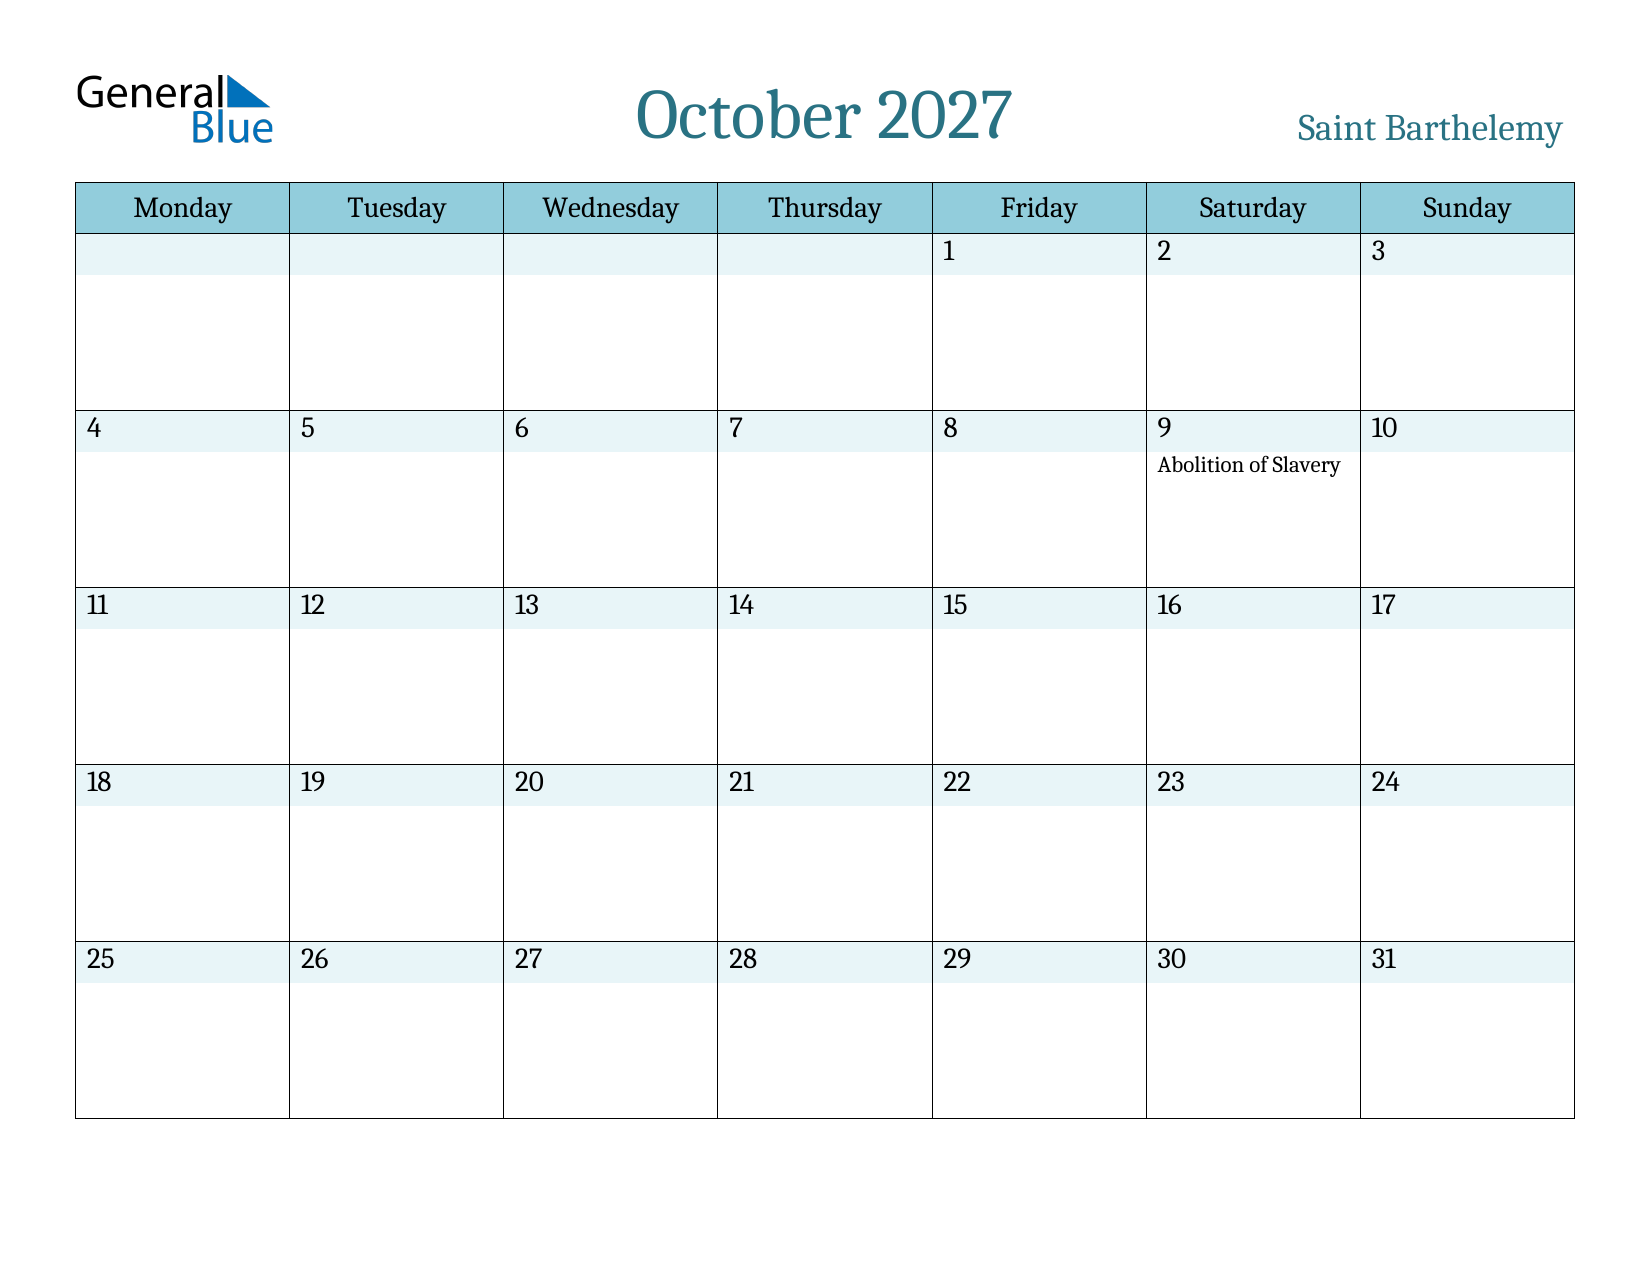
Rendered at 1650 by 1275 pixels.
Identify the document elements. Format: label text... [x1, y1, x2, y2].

table_cell [76, 806, 289, 941]
table_cell 30 [1147, 942, 1360, 983]
table_cell [76, 275, 289, 410]
table_cell [290, 275, 503, 410]
table_cell 28 [718, 942, 932, 983]
table_cell 13 [504, 588, 717, 629]
table_cell Tuesday [290, 183, 503, 233]
table_cell 17 [1361, 588, 1574, 629]
table_cell [933, 806, 1146, 941]
picture [77, 75, 273, 143]
table_cell [504, 629, 717, 764]
table_cell 27 [504, 942, 717, 983]
table_cell [1361, 629, 1574, 764]
table_cell [1147, 629, 1360, 764]
table_cell 11 [76, 588, 289, 629]
table_cell 5 [290, 411, 503, 452]
table_cell 7 [718, 411, 932, 452]
table_cell [718, 452, 932, 587]
table_cell [1361, 275, 1574, 410]
table_cell 16 [1147, 588, 1360, 629]
table_cell [504, 275, 717, 410]
table_cell 21 [718, 765, 932, 806]
table_cell [1147, 983, 1360, 1118]
table_cell [1361, 452, 1574, 587]
table_cell 8 [933, 411, 1146, 452]
table_cell [933, 275, 1146, 410]
table_header [76, 75, 503, 182]
table_cell 14 [718, 588, 932, 629]
table_cell [290, 629, 503, 764]
table_cell [718, 806, 932, 941]
table_cell [1361, 983, 1574, 1118]
table_cell 25 [76, 942, 289, 983]
table_cell 10 [1361, 411, 1574, 452]
table_cell Thursday [718, 183, 932, 233]
table_cell Friday [933, 183, 1146, 233]
table_cell [1147, 806, 1360, 941]
table_header Saint Barthelemy [1146, 75, 1574, 182]
table_cell [290, 983, 503, 1118]
table_cell 24 [1361, 765, 1574, 806]
table_cell 2 [1147, 234, 1360, 275]
table_cell 9 [1147, 411, 1360, 452]
table_cell [504, 234, 717, 275]
table_cell [1361, 806, 1574, 941]
table_cell [76, 452, 289, 587]
table_cell 15 [933, 588, 1146, 629]
table_cell [504, 806, 717, 941]
table_cell 29 [933, 942, 1146, 983]
table_cell [290, 234, 503, 275]
table_cell [504, 452, 717, 587]
table_cell 23 [1147, 765, 1360, 806]
table_cell Abolition of Slavery [1147, 452, 1360, 587]
table_cell 31 [1361, 942, 1574, 983]
table_cell [933, 983, 1146, 1118]
table_cell 12 [290, 588, 503, 629]
table_cell [933, 629, 1146, 764]
table_cell 18 [76, 765, 289, 806]
table_cell Saturday [1147, 183, 1360, 233]
table_cell [718, 983, 932, 1118]
table_cell [1147, 275, 1360, 410]
table_cell [718, 275, 932, 410]
table_cell 3 [1361, 234, 1574, 275]
table_cell 22 [933, 765, 1146, 806]
table_cell 4 [76, 411, 289, 452]
table_cell 19 [290, 765, 503, 806]
table_cell 26 [290, 942, 503, 983]
table_cell [76, 629, 289, 764]
table_cell 20 [504, 765, 717, 806]
table_cell Wednesday [504, 183, 717, 233]
table_cell Sunday [1361, 183, 1574, 233]
table_cell [504, 983, 717, 1118]
table_cell Monday [76, 183, 289, 233]
table_header October 2027 [504, 75, 1146, 182]
table_cell 1 [933, 234, 1146, 275]
table_cell [76, 234, 289, 275]
table_cell [290, 806, 503, 941]
table_cell [718, 234, 932, 275]
table_cell [76, 983, 289, 1118]
table_cell [933, 452, 1146, 587]
table_cell [290, 452, 503, 587]
table_cell 6 [504, 411, 717, 452]
table_cell [718, 629, 932, 764]
